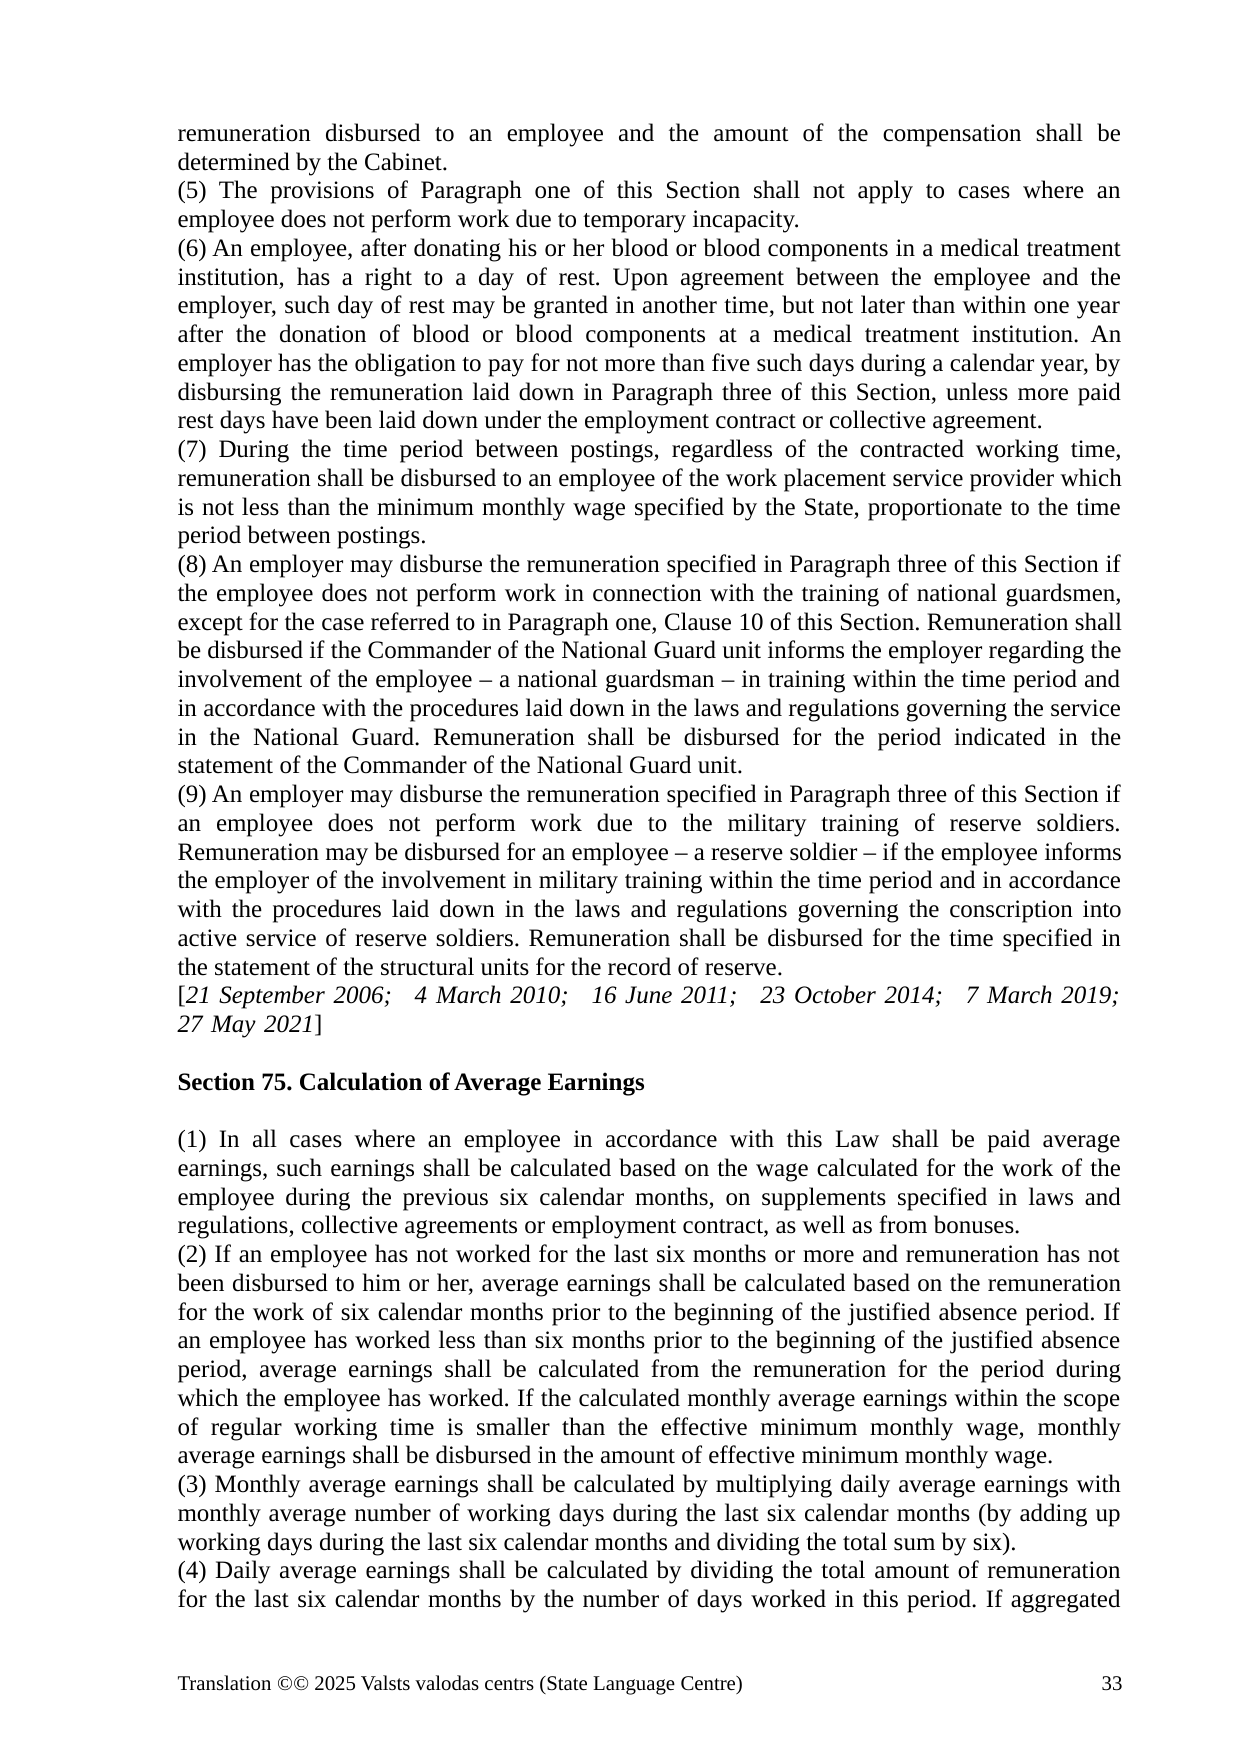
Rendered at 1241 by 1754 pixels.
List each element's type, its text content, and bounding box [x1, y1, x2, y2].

text [21 September 2006; 4 March 2010; 16 June 2011; 23 October 2014; 7 March 2019; 27 May 2021] [177, 981, 1122, 1038]
text (5) The provisions of Paragraph one of this Section shall not apply to cases where an employee does not perform work due to temporary incapacity. [177, 176, 1122, 233]
text (3) Monthly average earnings shall be calculated by multiplying daily average earnings with monthly average number of working days during the last six calendar months (by adding up working days during the last six calendar months and dividing the total sum by six). [177, 1469, 1122, 1556]
text (9) An employer may disburse the remuneration specified in Paragraph three of this Section if an employee does not perform work due to the military training of reserve soldiers. Remuneration may be disbursed for an employee – a reserve soldier – if the employee informs the employer of the involvement in military training within the time period and in accordance with the procedures laid down in the laws and regulations governing the conscription into active service of reserve soldiers. Remuneration shall be disbursed for the time specified in the statement of the structural units for the record of reserve. [177, 779, 1122, 981]
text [177, 118, 1122, 176]
text (1) In all cases where an employee in accordance with this Law shall be paid average earnings, such earnings shall be calculated based on the wage calculated for the work of the employee during the previous six calendar months, on supplements specified in laws and regulations, collective agreements or employment contract, as well as from bonuses. [177, 1124, 1122, 1239]
text (2) If an employee has not worked for the last six months or more and remuneration has not been disbursed to him or her, average earnings shall be calculated based on the remuneration for the work of six calendar months prior to the beginning of the justified absence period. If an employee has worked less than six months prior to the beginning of the justified absence period, average earnings shall be calculated from the remuneration for the period during which the employee has worked. If the calculated monthly average earnings within the scope of regular working time is smaller than the effective minimum monthly wage, monthly average earnings shall be disbursed in the amount of effective minimum monthly wage. [177, 1239, 1122, 1469]
text Section 75. Calculation of Average Earnings [177, 1067, 1122, 1096]
text (8) An employer may disburse the remuneration specified in Paragraph three of this Section if the employee does not perform work in connection with the training of national guardsmen, except for the case referred to in Paragraph one, Clause 10 of this Section. Remuneration shall be disbursed if the Commander of the National Guard unit informs the employer regarding the involvement of the employee – a national guardsman – in training within the time period and in accordance with the procedures laid down in the laws and regulations governing the service in the National Guard. Remuneration shall be disbursed for the period indicated in the statement of the Commander of the National Guard unit. [177, 549, 1122, 779]
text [177, 1556, 1122, 1613]
text (6) An employee, after donating his or her blood or blood components in a medical treatment institution, has a right to a day of rest. Upon agreement between the employee and the employer, such day of rest may be granted in another time, but not later than within one year after the donation of blood or blood components at a medical treatment institution. An employer has the obligation to pay for not more than five such days during a calendar year, by disbursing the remuneration laid down in Paragraph three of this Section, unless more paid rest days have been laid down under the employment contract or collective agreement. [177, 233, 1122, 434]
text (7) During the time period between postings, regardless of the contracted working time, remuneration shall be disbursed to an employee of the work placement service provider which is not less than the minimum monthly wage specified by the State, proportionate to the time period between postings. [177, 434, 1122, 549]
